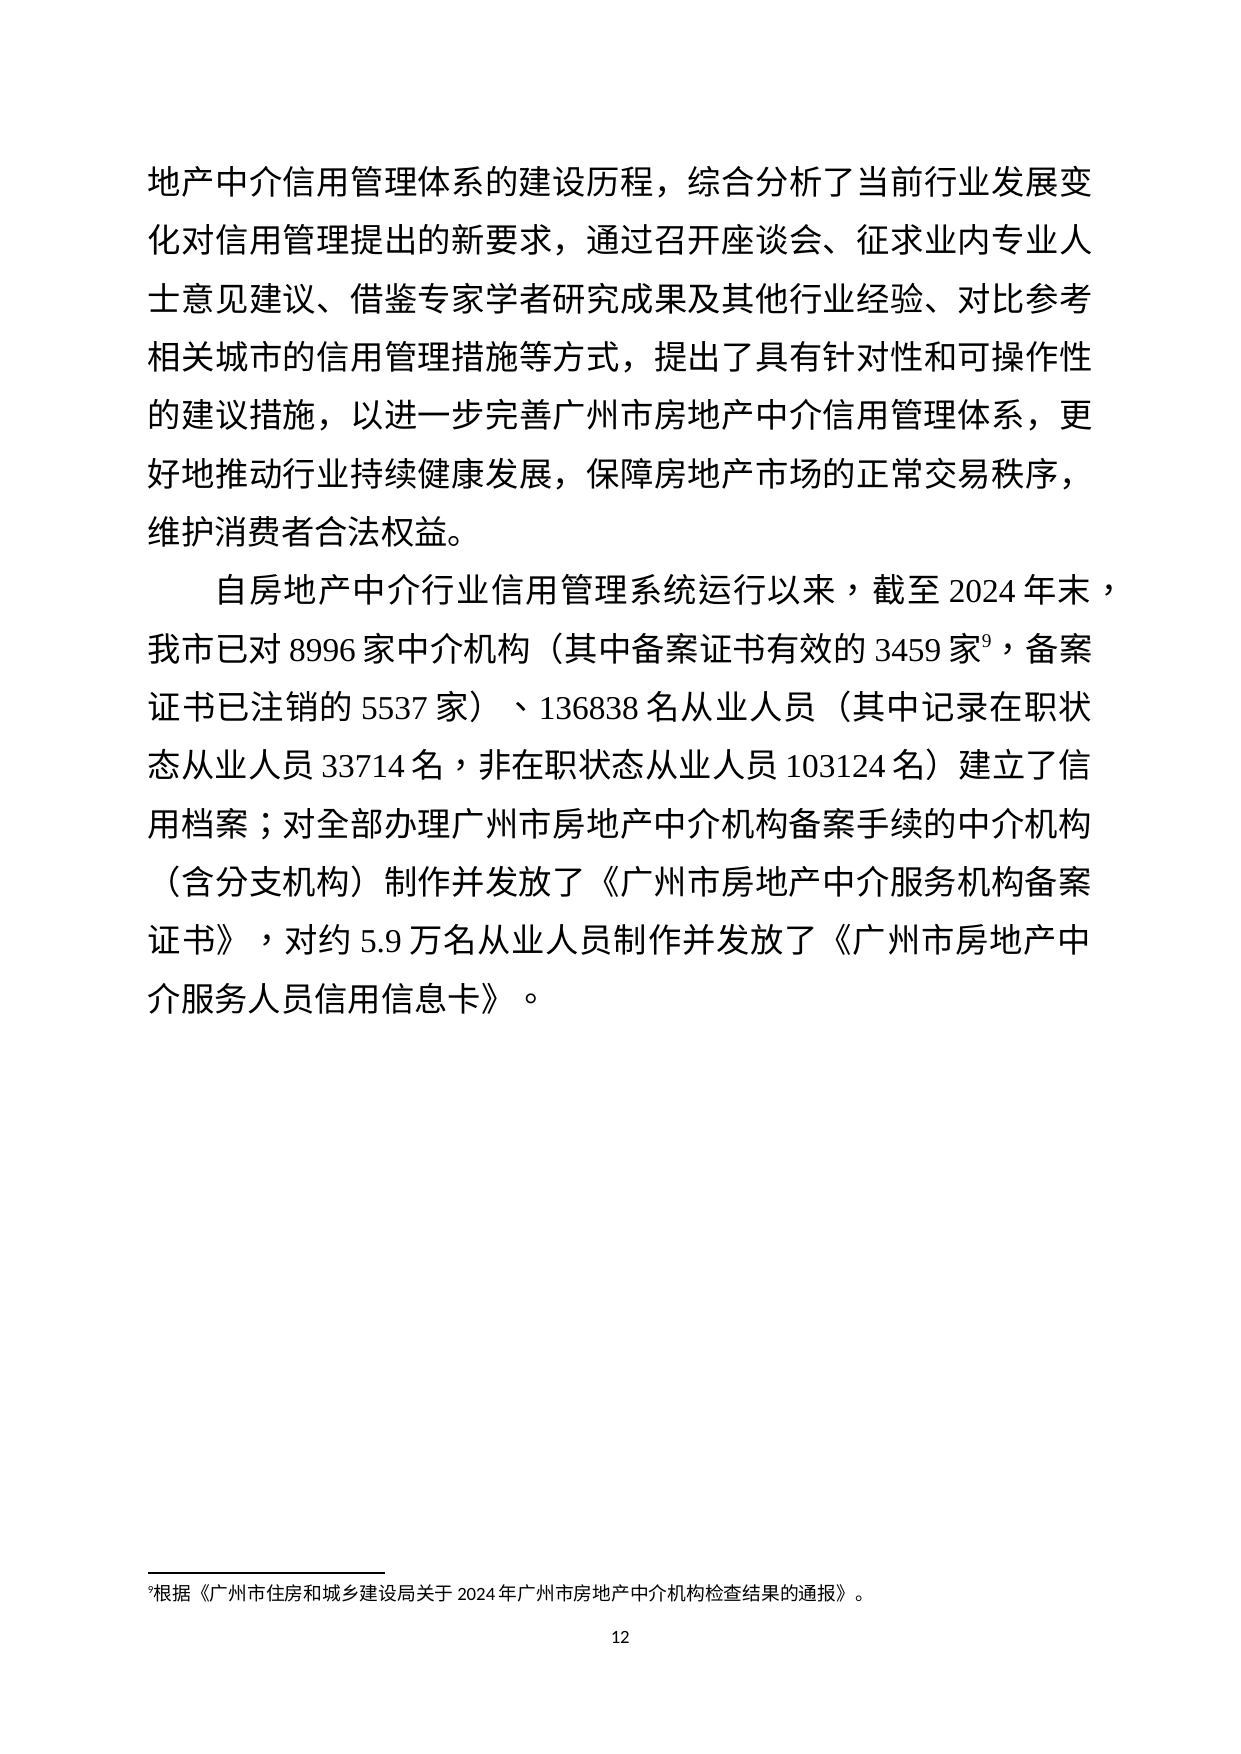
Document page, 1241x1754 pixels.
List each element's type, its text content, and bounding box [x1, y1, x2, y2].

text 自房地产中介行业信用管理系统运行以来，截至2024年末，我市已对8996家中介机构（其中备案证书有效的3459家，备案证书已注销的5537家）、136838名从业人员（其中记录在职状态从业人员33714名，非在职状态从业人员103124名）建立了信用档案；对全部办理广州市房地产中介机构备案手续的中介机构（含分支机构）制作并发放了《广州市房地产中介服务机构备案证书》，对约5.9万名从业人员制作并发放了《广州市房地产中介服务人员信用信息卡》。 [148, 556, 1092, 1023]
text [148, 148, 1092, 556]
